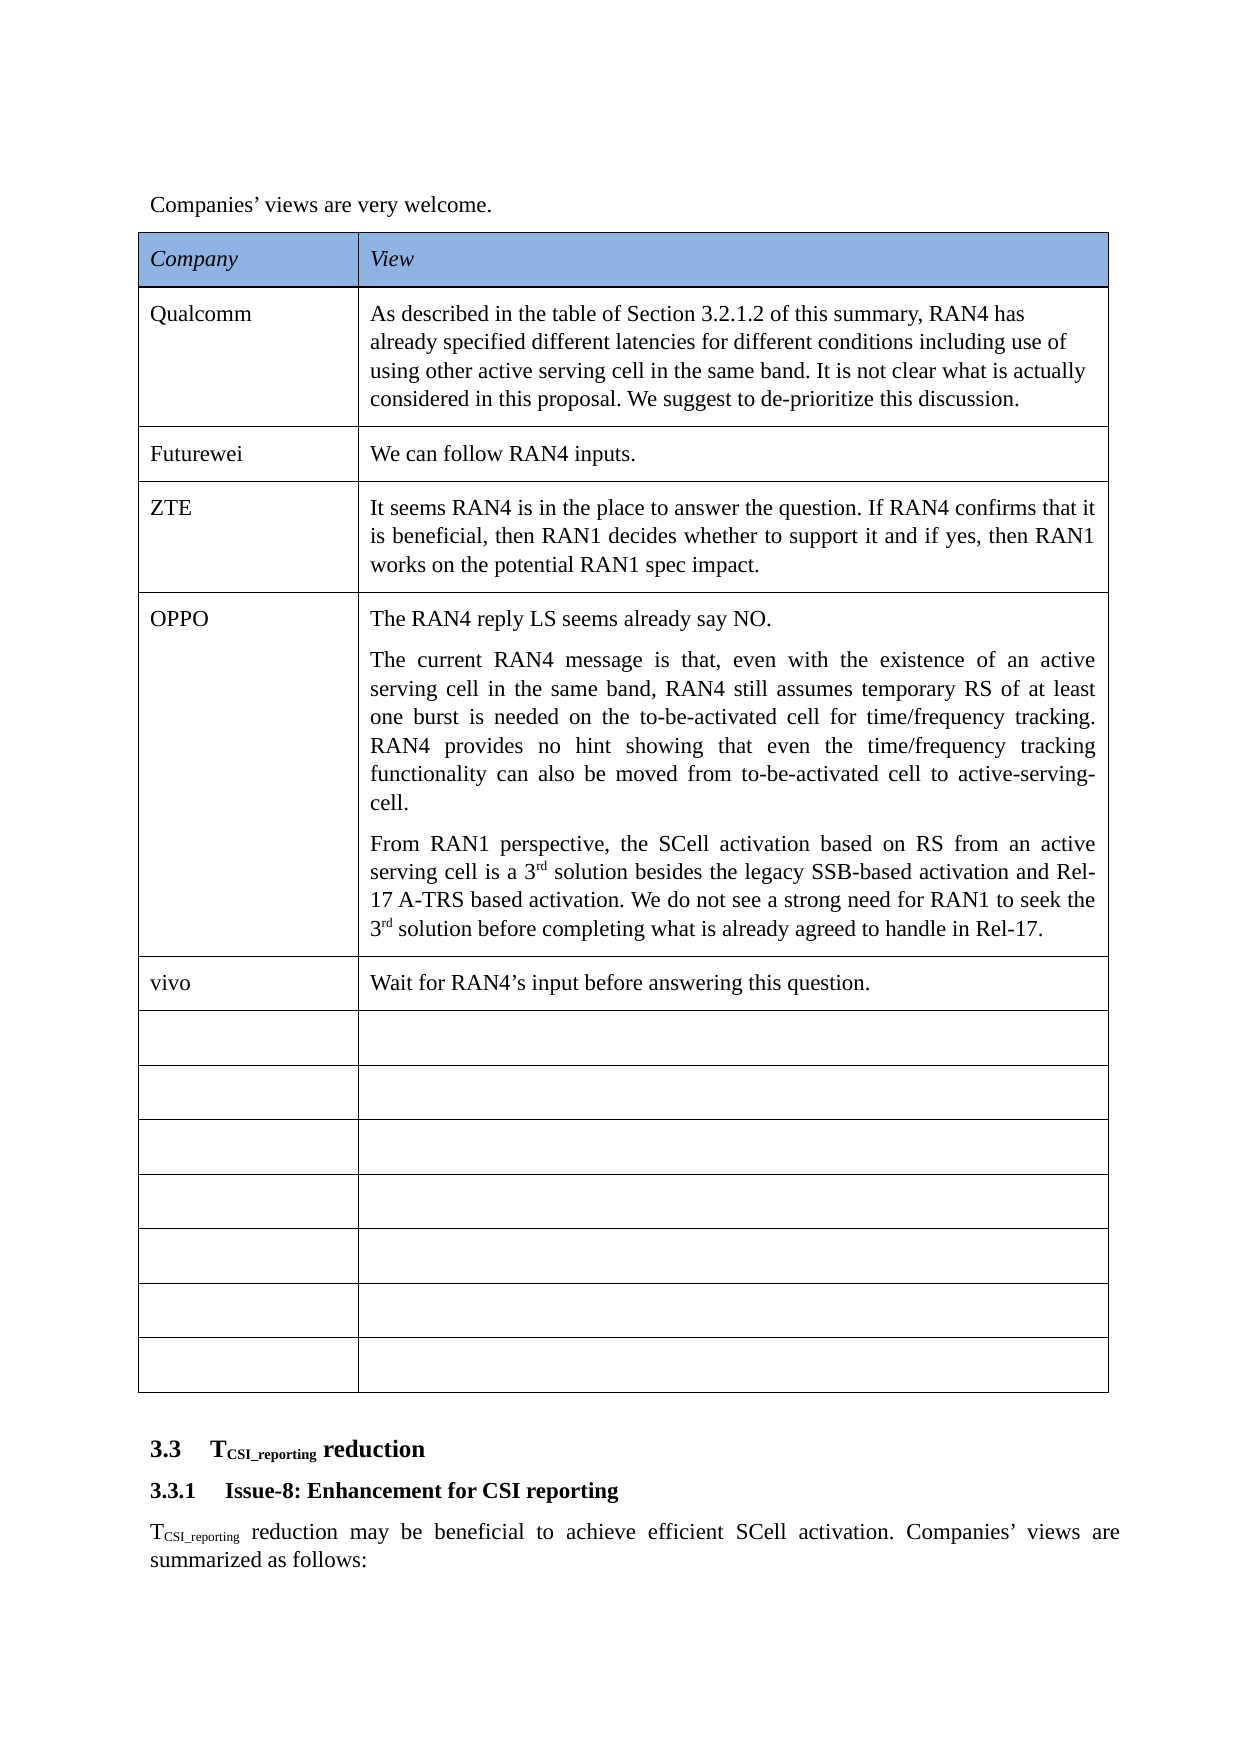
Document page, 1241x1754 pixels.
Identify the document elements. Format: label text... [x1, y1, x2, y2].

table_cell [359, 1066, 1108, 1119]
table_cell [359, 1284, 1108, 1337]
table_cell [139, 1284, 358, 1337]
table_cell [359, 1338, 1108, 1392]
table_header Company [139, 233, 358, 286]
table_cell [139, 1338, 358, 1392]
table_cell OPPO [139, 593, 358, 956]
table_header View [359, 233, 1108, 286]
table_cell ZTE [139, 482, 358, 592]
table_cell Wait for RAN4’s input before answering this question. [359, 957, 1108, 1010]
table_cell [139, 1229, 358, 1283]
table_cell [139, 1011, 358, 1065]
table_cell [359, 1229, 1108, 1283]
table_cell [139, 1066, 358, 1119]
table_cell We can follow RAN4 inputs. [359, 427, 1108, 481]
table_cell [139, 1120, 358, 1174]
table_cell It seems RAN4 is in the place to answer the question. If RAN4 confirms that it is beneficial, then RAN1 decides whether to support it and if yes, then RAN1 works on the potential RAN1 spec impact. [359, 482, 1108, 592]
subtitle Issue-8: Enhancement for CSI reporting [150, 1477, 1120, 1503]
text TCSI_reporting reduction may be beneficial to achieve efficient SCell activation. Companies’ views are summarized as follows: [150, 1518, 1120, 1573]
table_cell As described in the table of Section 3.2.1.2 of this summary, RAN4 has already specified different latencies for different conditions including use of using other active serving cell in the same band. It is not clear what is actually considered in this proposal. We suggest to de-prioritize this discussion. [359, 288, 1108, 426]
table_cell [359, 1120, 1108, 1174]
table_cell vivo [139, 957, 358, 1010]
table_cell The RAN4 reply LS seems already say NO. The current RAN4 message is that, even with the existence of an active serving cell in the same band, RAN4 still assumes temporary RS of at least one burst is needed on the to-be-activated cell for time/frequency tracking. RAN4 provides no hint showing that even the time/frequency tracking functionality can also be moved from to-be-activated cell to active-serving-cell. From RAN1 perspective, the SCell activation based on RS from an active serving cell is a 3rd solution besides the legacy SSB-based activation and Rel-17 A-TRS based activation. We do not see a strong need for RAN1 to seek the 3rd solution before completing what is already agreed to handle in Rel-17. [359, 593, 1108, 956]
table_cell [139, 1175, 358, 1228]
table_cell [359, 1011, 1108, 1065]
table_cell [359, 1175, 1108, 1228]
text Companies’ views are very welcome. [150, 191, 1120, 217]
table_cell Qualcomm [139, 288, 358, 426]
table_cell Futurewei [139, 427, 358, 481]
subtitle TCSI_reporting reduction [150, 1434, 1120, 1462]
